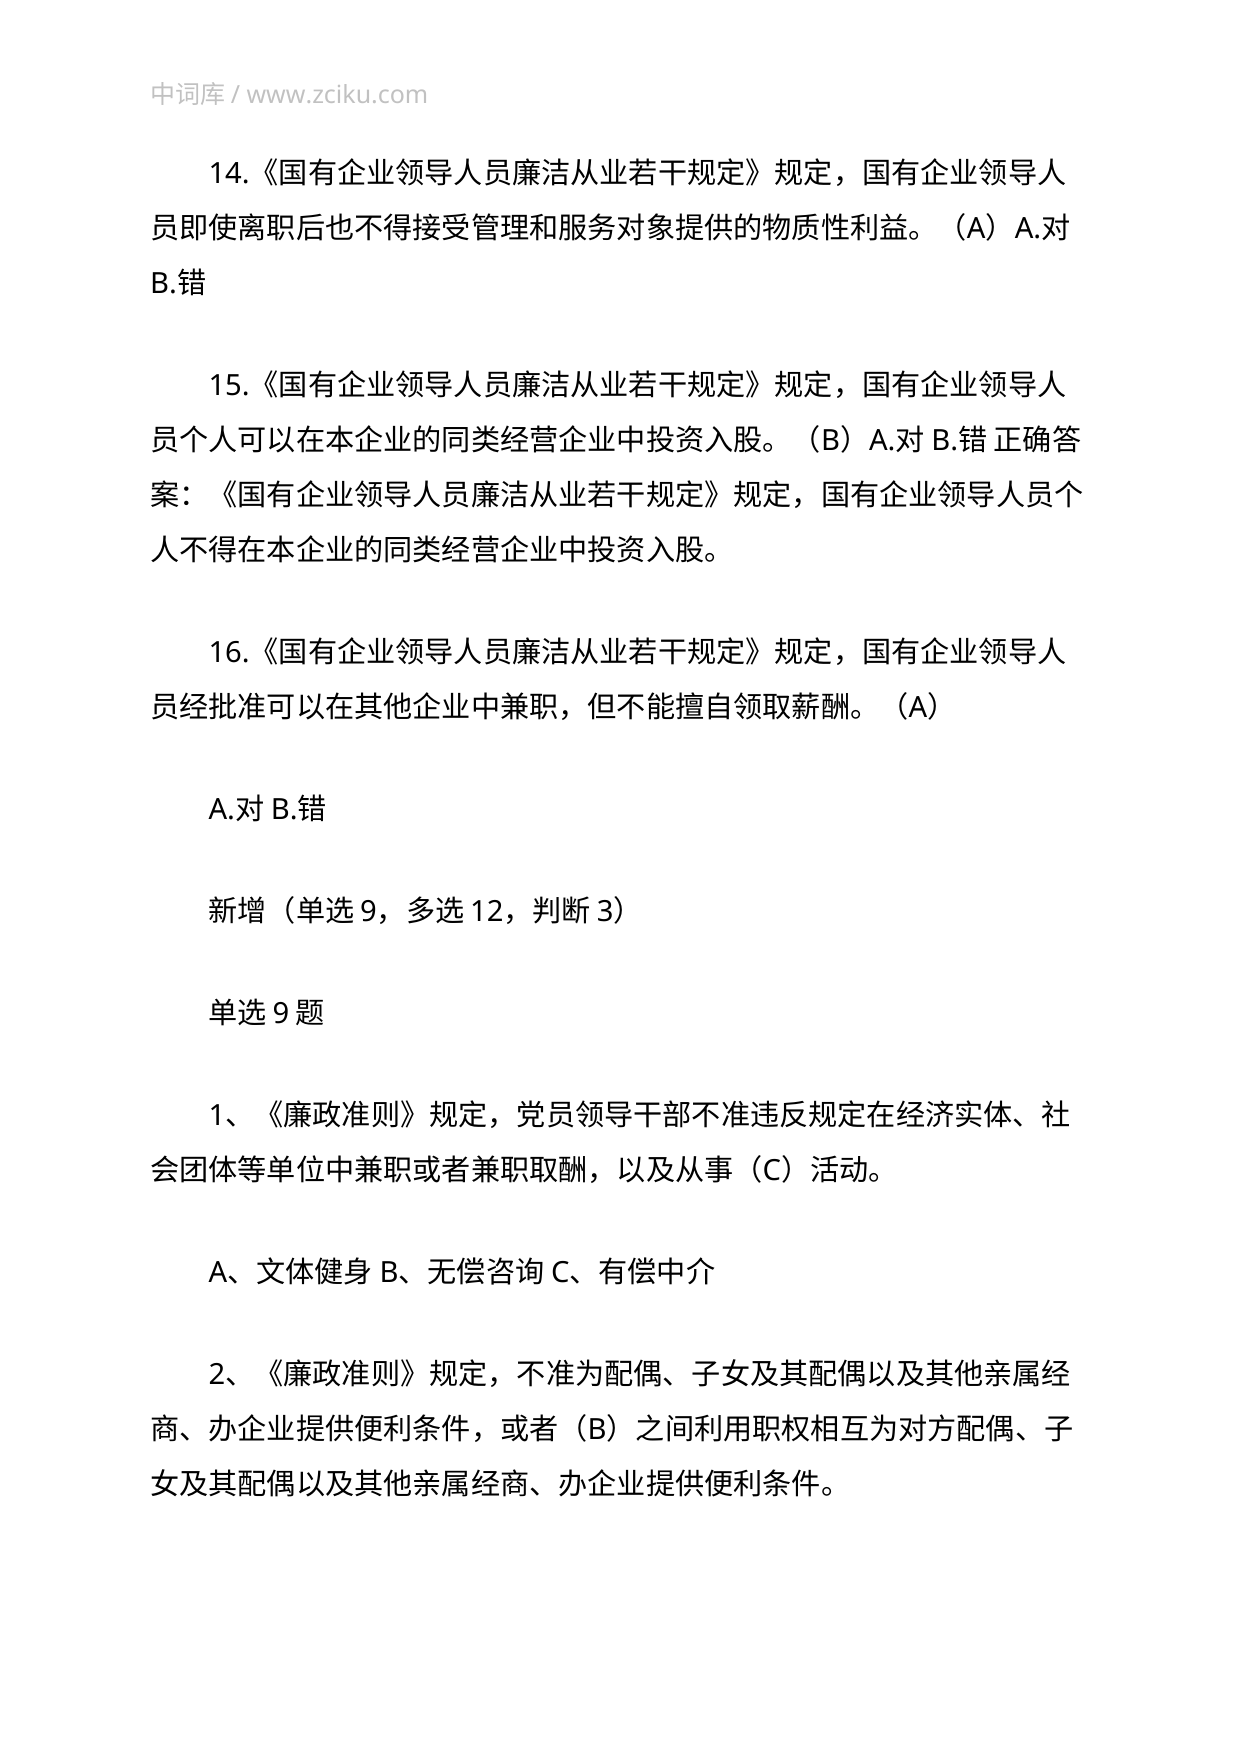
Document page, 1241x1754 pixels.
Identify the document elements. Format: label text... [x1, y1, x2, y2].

text 单选9题 [150, 989, 1090, 1032]
text 1、《廉政准则》规定，党员领导干部不准违反规定在经济实体、社会团体等单位中兼职或者兼职取酬，以及从事（C）活动。 [150, 1092, 1090, 1189]
text 14.《国有企业领导人员廉洁从业若干规定》规定，国有企业领导人员即使离职后也不得接受管理和服务对象提供的物质性利益。（A）A.对 B.错 [150, 150, 1090, 302]
text A、文体健身 B、无偿咨询 C、有偿中介 [150, 1248, 1090, 1291]
text 16.《国有企业领导人员廉洁从业若干规定》规定，国有企业领导人员经批准可以在其他企业中兼职，但不能擅自领取薪酬。（A） [150, 629, 1090, 726]
text A.对 B.错 [150, 786, 1090, 828]
text 新增（单选9，多选12，判断3） [150, 888, 1090, 930]
text 2、《廉政准则》规定，不准为配偶、子女及其配偶以及其他亲属经商、办企业提供便利条件，或者（B）之间利用职权相互为对方配偶、子女及其配偶以及其他亲属经商、办企业提供便利条件。 [150, 1351, 1090, 1503]
text 15.《国有企业领导人员廉洁从业若干规定》规定，国有企业领导人员个人可以在本企业的同类经营企业中投资入股。（B）A.对 B.错 正确答案：《国有企业领导人员廉洁从业若干规定》规定，国有企业领导人员个人不得在本企业的同类经营企业中投资入股。 [150, 362, 1090, 569]
